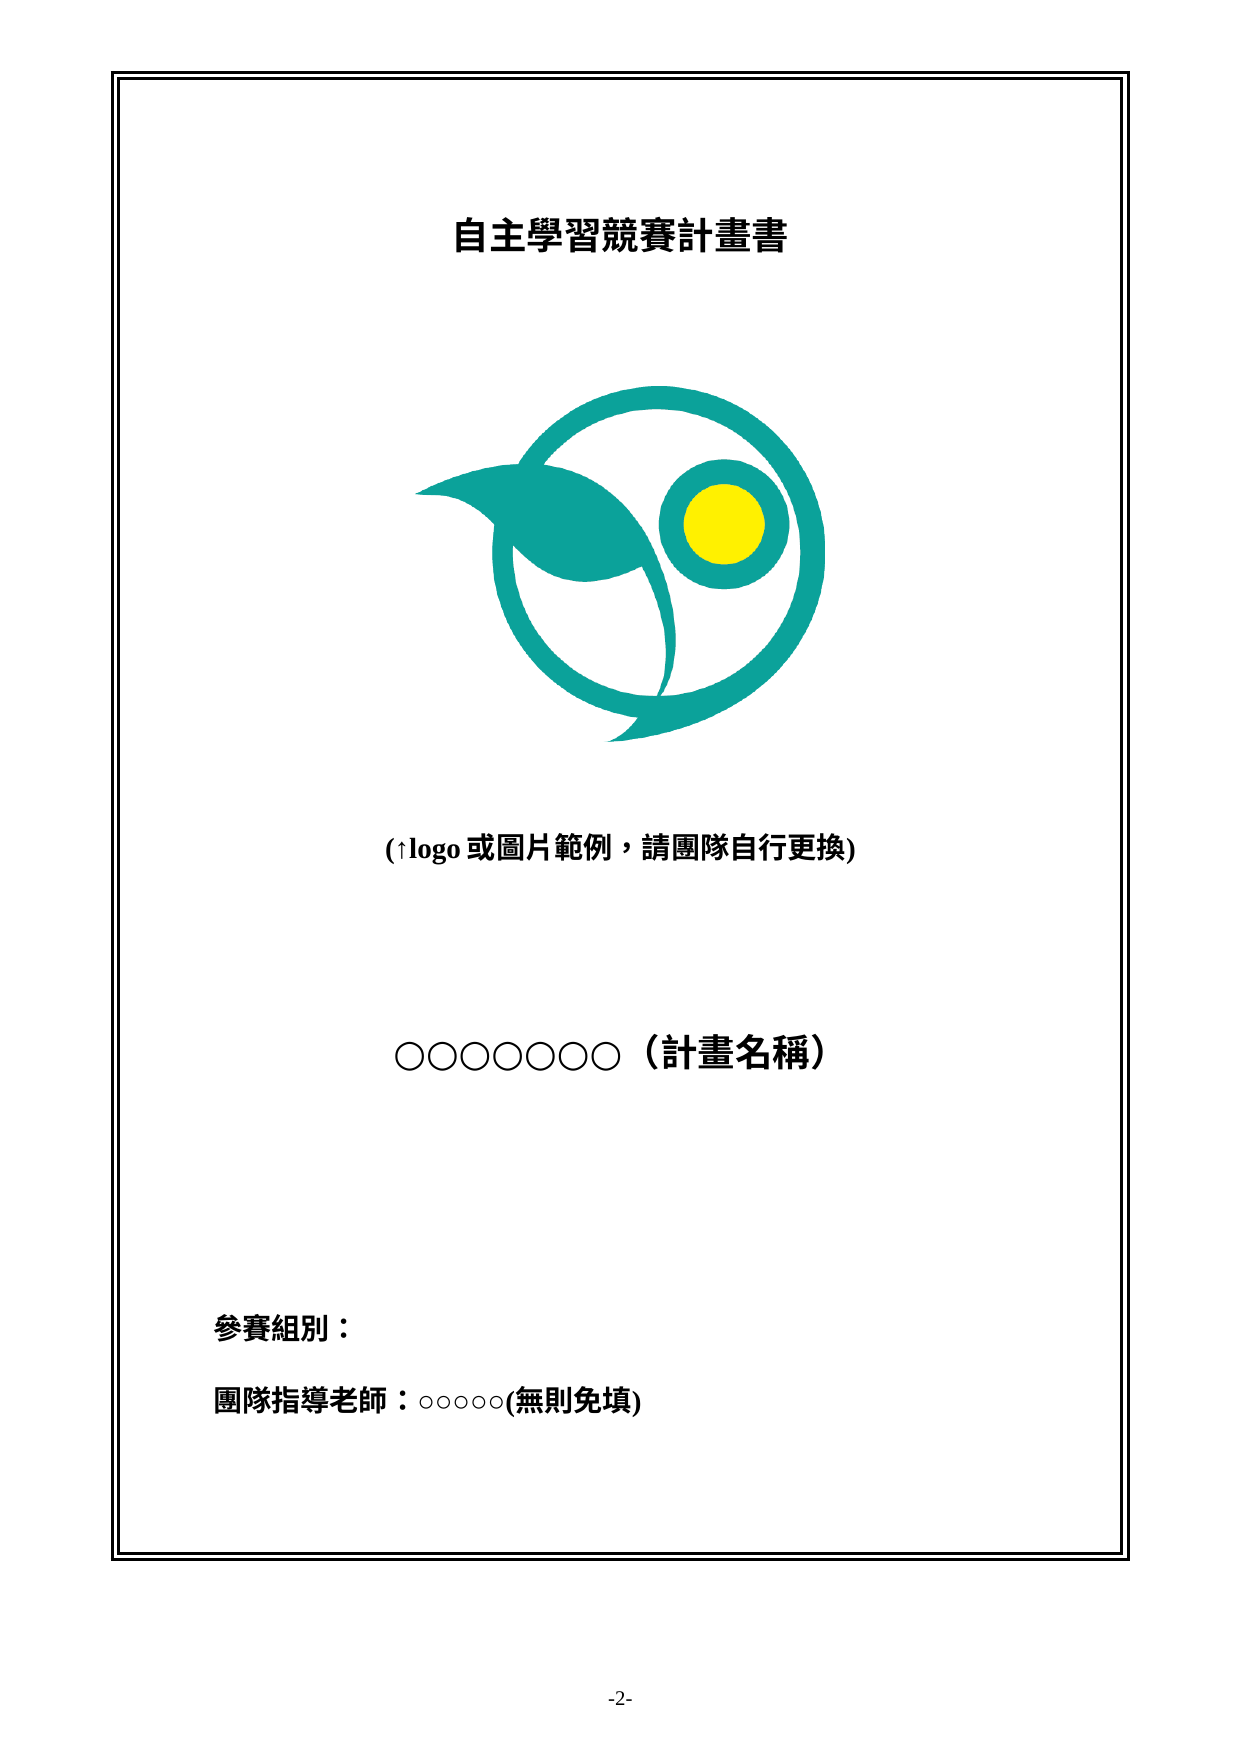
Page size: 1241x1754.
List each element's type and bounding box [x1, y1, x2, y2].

picture [415, 386, 825, 742]
table_header [115, 74, 1125, 1552]
